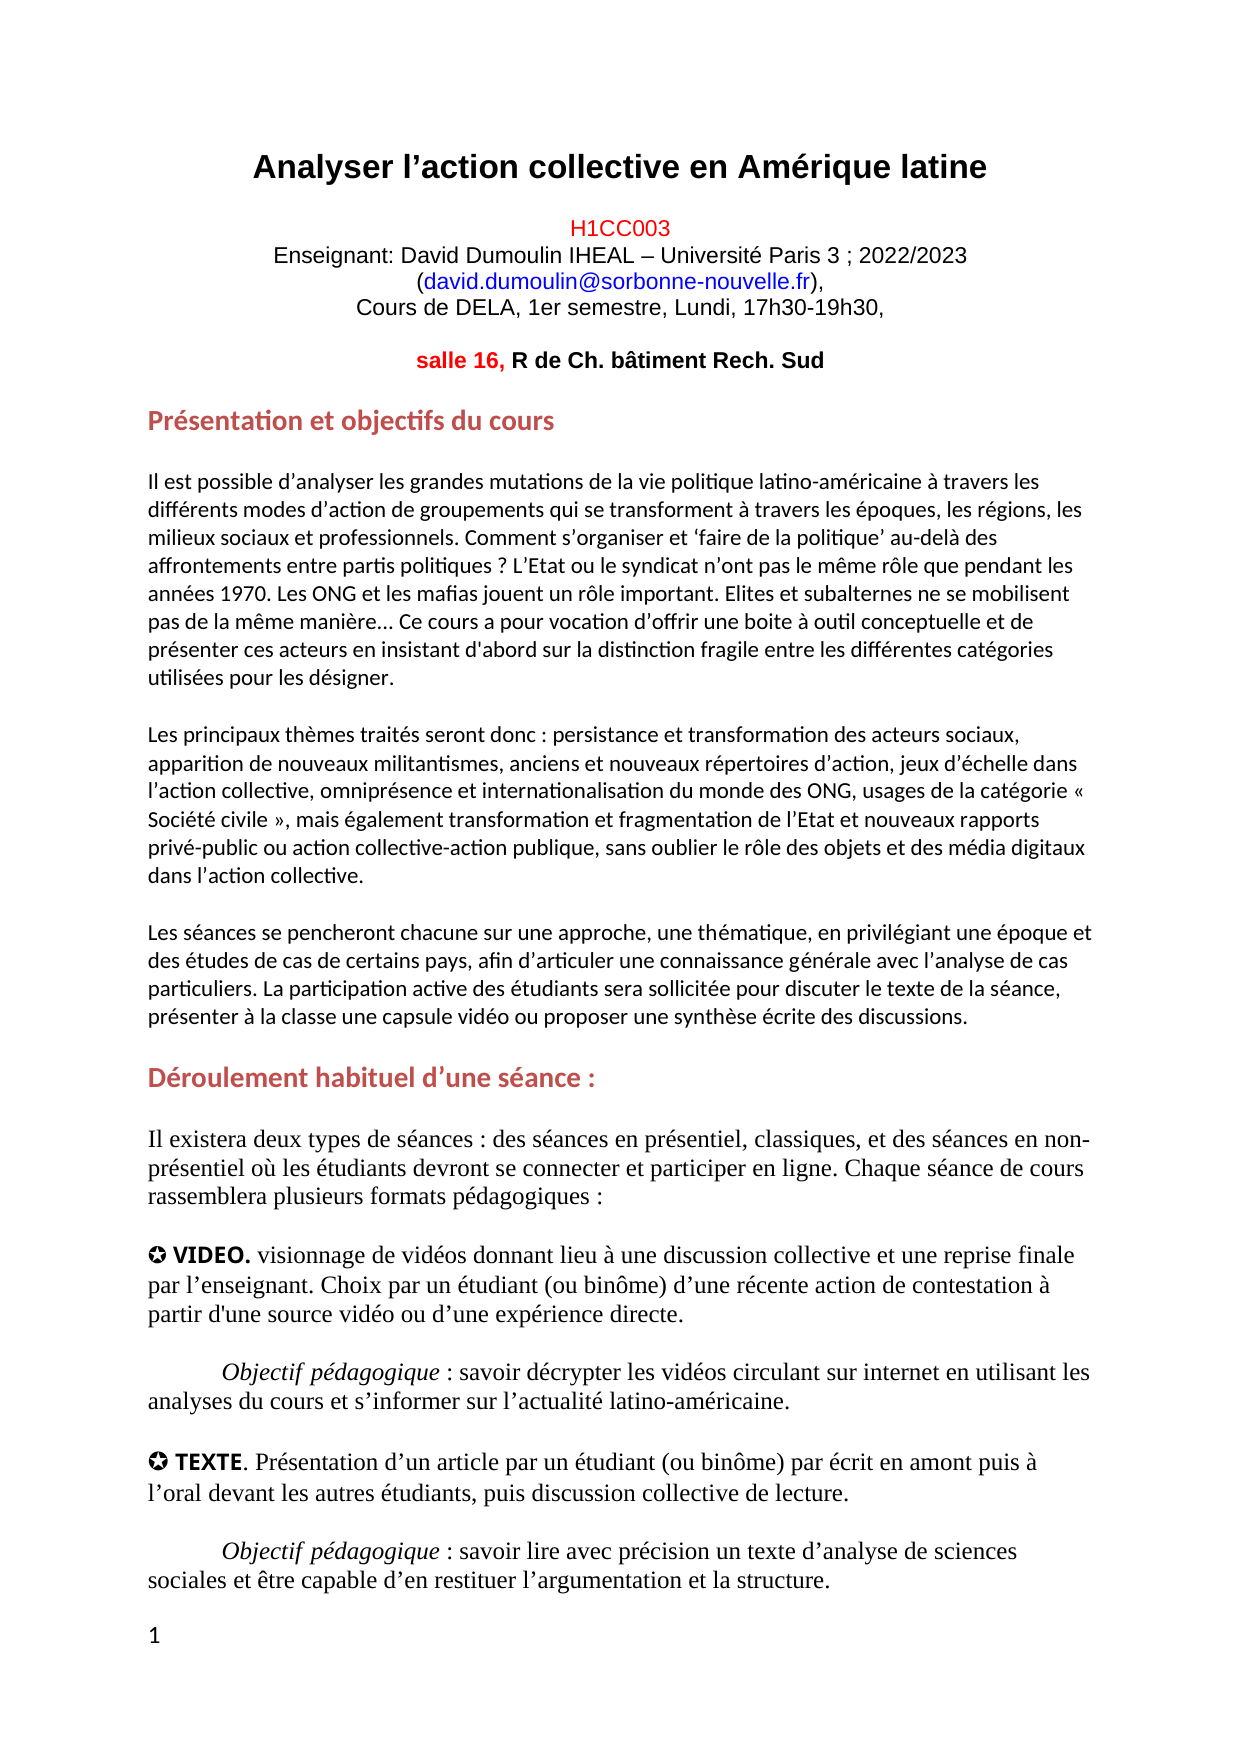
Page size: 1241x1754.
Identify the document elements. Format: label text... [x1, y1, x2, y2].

text Objectif pédagogique : savoir décrypter les vidéos circulant sur internet en utilisant les analyses du cours et s’informer sur l’actualité latino-américaine. [148, 1357, 1093, 1415]
text Enseignant: David Dumoulin IHEAL – Université Paris 3 ; 2022/2023 [148, 242, 1093, 268]
text ✪ TEXTE. Présentation d’un article par un étudiant (ou binôme) par écrit en amont puis à l’oral devant les autres étudiants, puis discussion collective de lecture. [148, 1444, 1093, 1507]
text Il existera deux types de séances : des séances en présentiel, classiques, et des séances en non-présentiel où les étudiants devront se connecter et participer en ligne. Chaque séance de cours rassemblera plusieurs formats pédagogiques : [148, 1124, 1093, 1210]
text Analyser l’action collective en Amérique latine [148, 148, 1093, 186]
text salle 16, R de Ch. bâtiment Rech. Sud [148, 347, 1093, 373]
text Les principaux thèmes traités seront donc : persistance et transformation des acteurs sociaux, apparition de nouveaux militantismes, anciens et nouveaux répertoires d’action, jeux d’échelle dans l’action collective, omniprésence et internationalisation du monde des ONG, usages de la catégorie « Société civile », mais également transformation et fragmentation de l’Etat et nouveaux rapports privé-public ou action collective-action publique, sans oublier le rôle des objets et des média digitaux dans l’action collective. [148, 721, 1093, 889]
text Les séances se pencheront chacune sur une approche, une thématique, en privilégiant une époque et des études de cas de certains pays, afin d’articuler une connaissance générale avec l’analyse de cas particuliers. La participation active des étudiants sera sollicitée pour discuter le texte de la séance, présenter à la classe une capsule vidéo ou proposer une synthèse écrite des discussions. [148, 918, 1093, 1030]
text Il est possible d’analyser les grandes mutations de la vie politique latino-américaine à travers les différents modes d’action de groupements qui se transforment à travers les époques, les régions, les milieux sociaux et professionnels. Comment s’organiser et ‘faire de la politique’ au-delà des affrontements entre partis politiques ? L’Etat ou le syndicat n’ont pas le même rôle que pendant les années 1970. Les ONG et les mafias jouent un rôle important. Elites et subalternes ne se mobilisent pas de la même manière... Ce cours a pour vocation d’offrir une boite à outil conceptuelle et de présenter ces acteurs en insistant d'abord sur la distinction fragile entre les différentes catégories utilisées pour les désigner. [148, 467, 1093, 691]
text H1CC003 [148, 215, 1093, 242]
text Présentation et objectifs du cours [148, 402, 1093, 438]
text (david.dumoulin@sorbonne-nouvelle.fr), Cours de DELA, 1er semestre, Lundi, 17h30-19h30, [148, 268, 1093, 321]
text Objectif pédagogique : savoir lire avec précision un texte d’analyse de sciences sociales et être capable d’en restituer l’argumentation et la structure. [148, 1536, 1093, 1593]
text ✪ VIDEO. visionnage de vidéos donnant lieu à une discussion collective et une reprise finale par l’enseignant. Choix par un étudiant (ou binôme) d’une récente action de contestation à partir d'une source vidéo ou d’une expérience directe. [148, 1239, 1093, 1328]
text Déroulement habituel d’une séance : [148, 1059, 1093, 1095]
